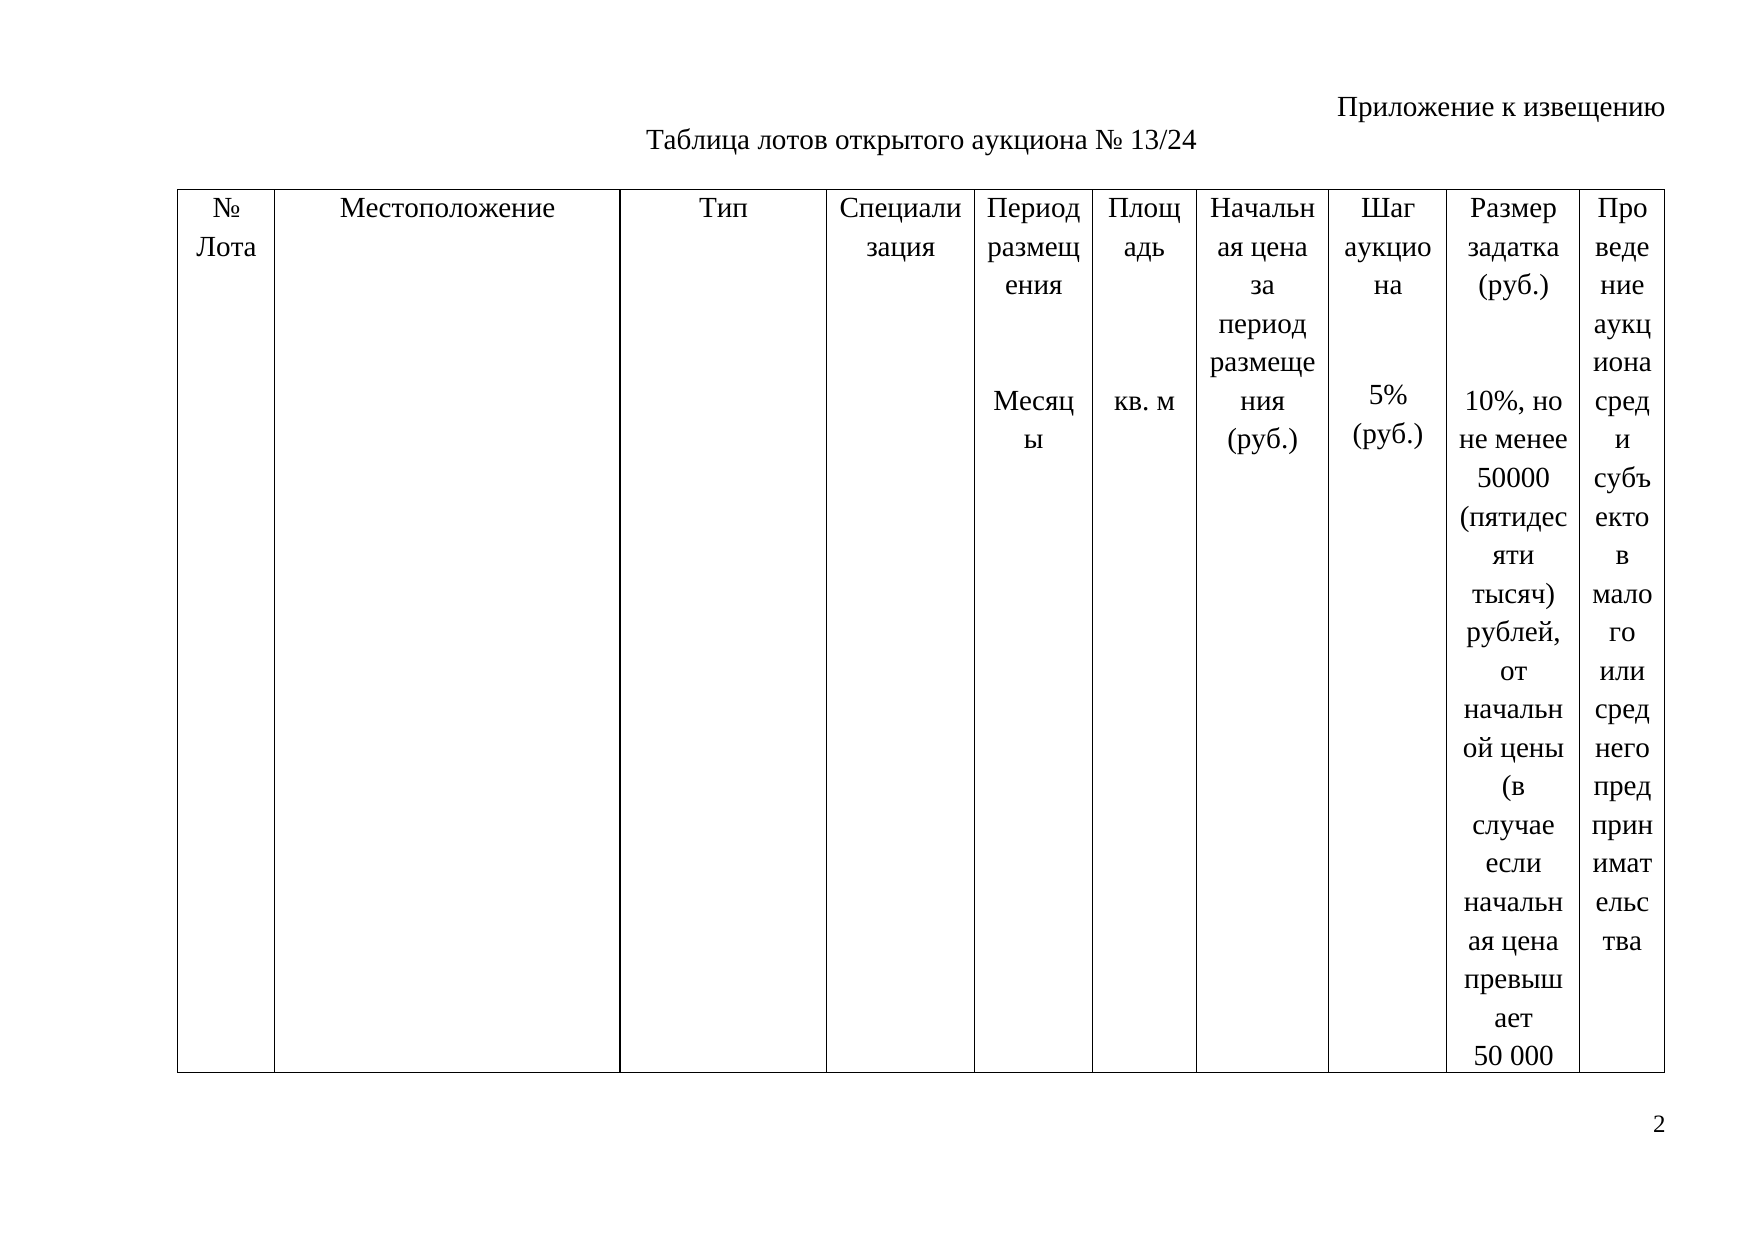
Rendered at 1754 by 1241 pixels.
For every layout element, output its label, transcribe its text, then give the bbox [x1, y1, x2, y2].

text Приложение к извещению [177, 89, 1665, 122]
table_header № Лота [178, 190, 274, 1072]
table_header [1329, 190, 1446, 1072]
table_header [975, 190, 1092, 1072]
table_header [1197, 190, 1328, 1072]
text Таблица лотов открытого аукциона № 13/24 [177, 122, 1665, 156]
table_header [1580, 190, 1664, 1072]
table_header Площадь кв. м [1093, 190, 1196, 1072]
table_header Местоположение [275, 190, 619, 1072]
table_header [1447, 190, 1579, 1072]
table_header Специализация [827, 190, 974, 1072]
table_header Тип [621, 190, 826, 1072]
